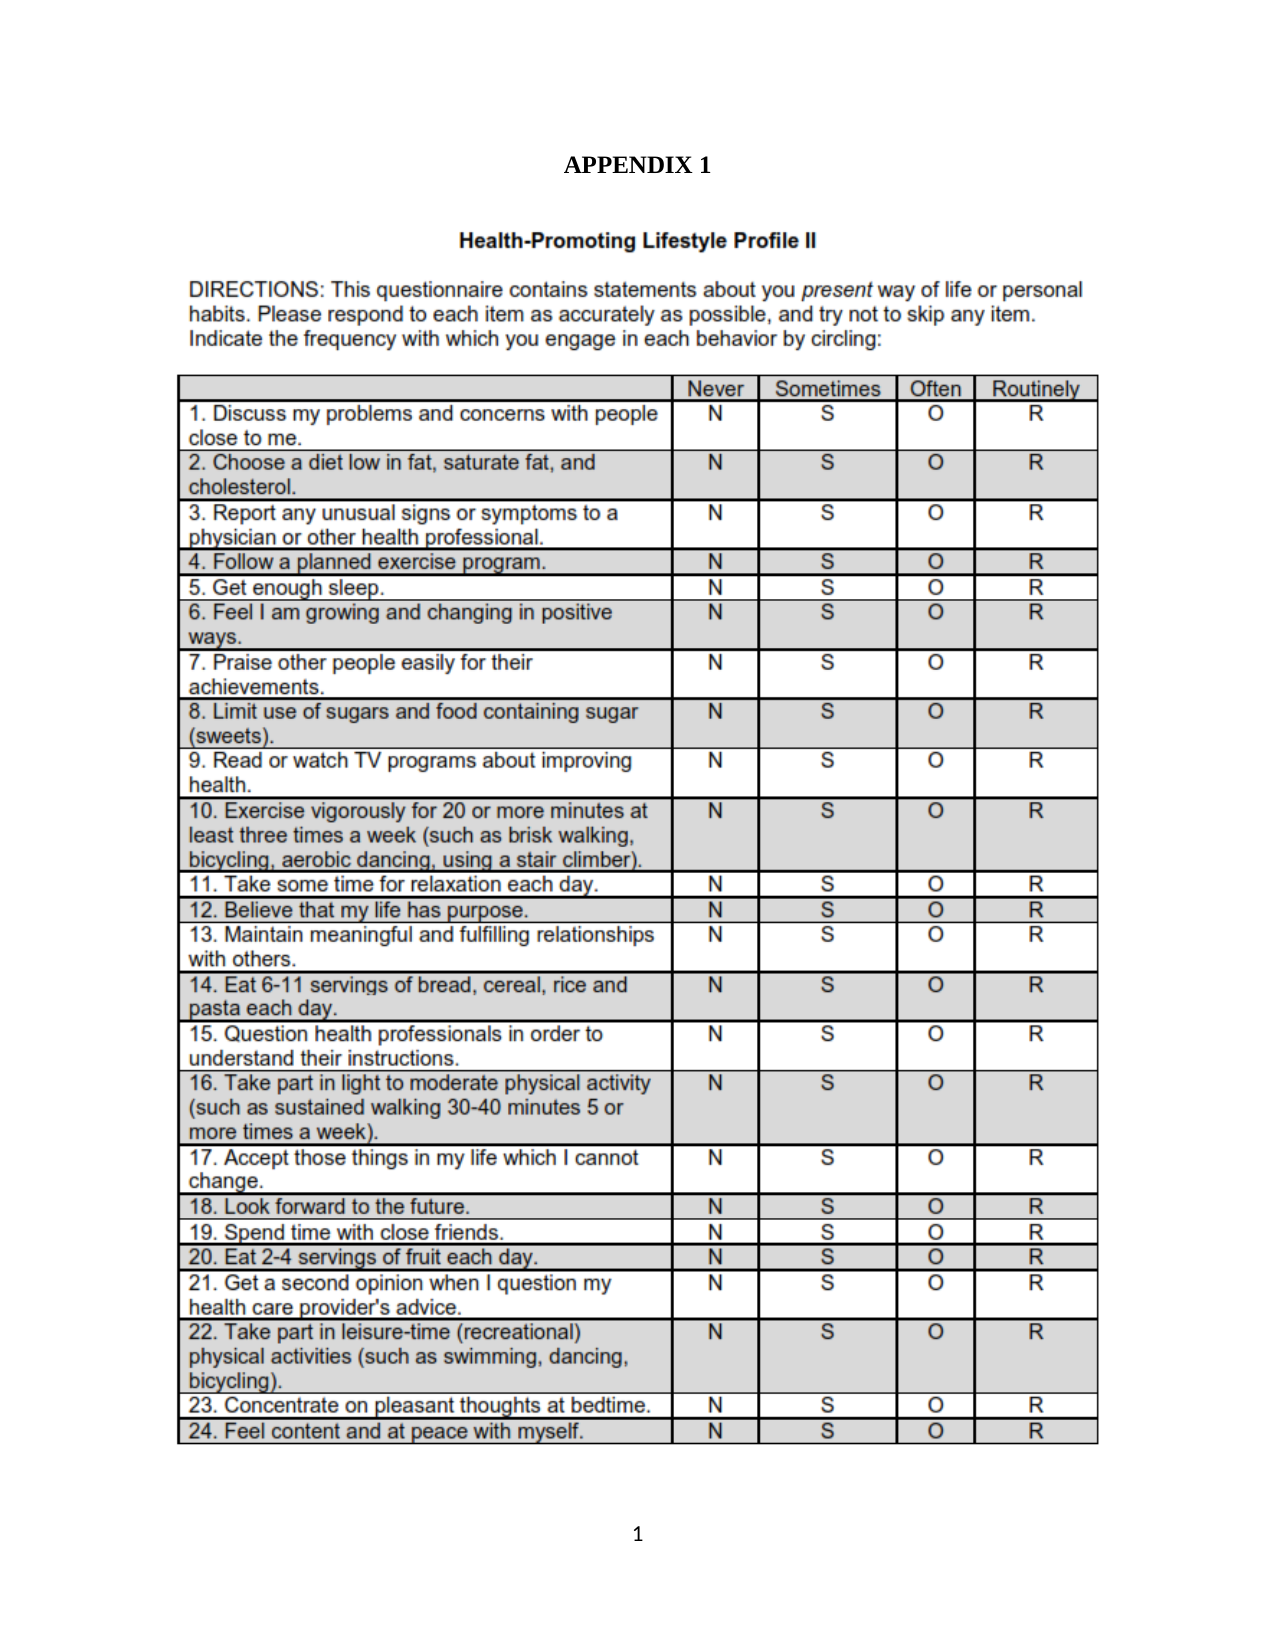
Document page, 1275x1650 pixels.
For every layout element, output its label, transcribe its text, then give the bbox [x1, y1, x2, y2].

picture [150, 182, 1125, 1479]
text APPENDIX 1 [150, 150, 1125, 182]
